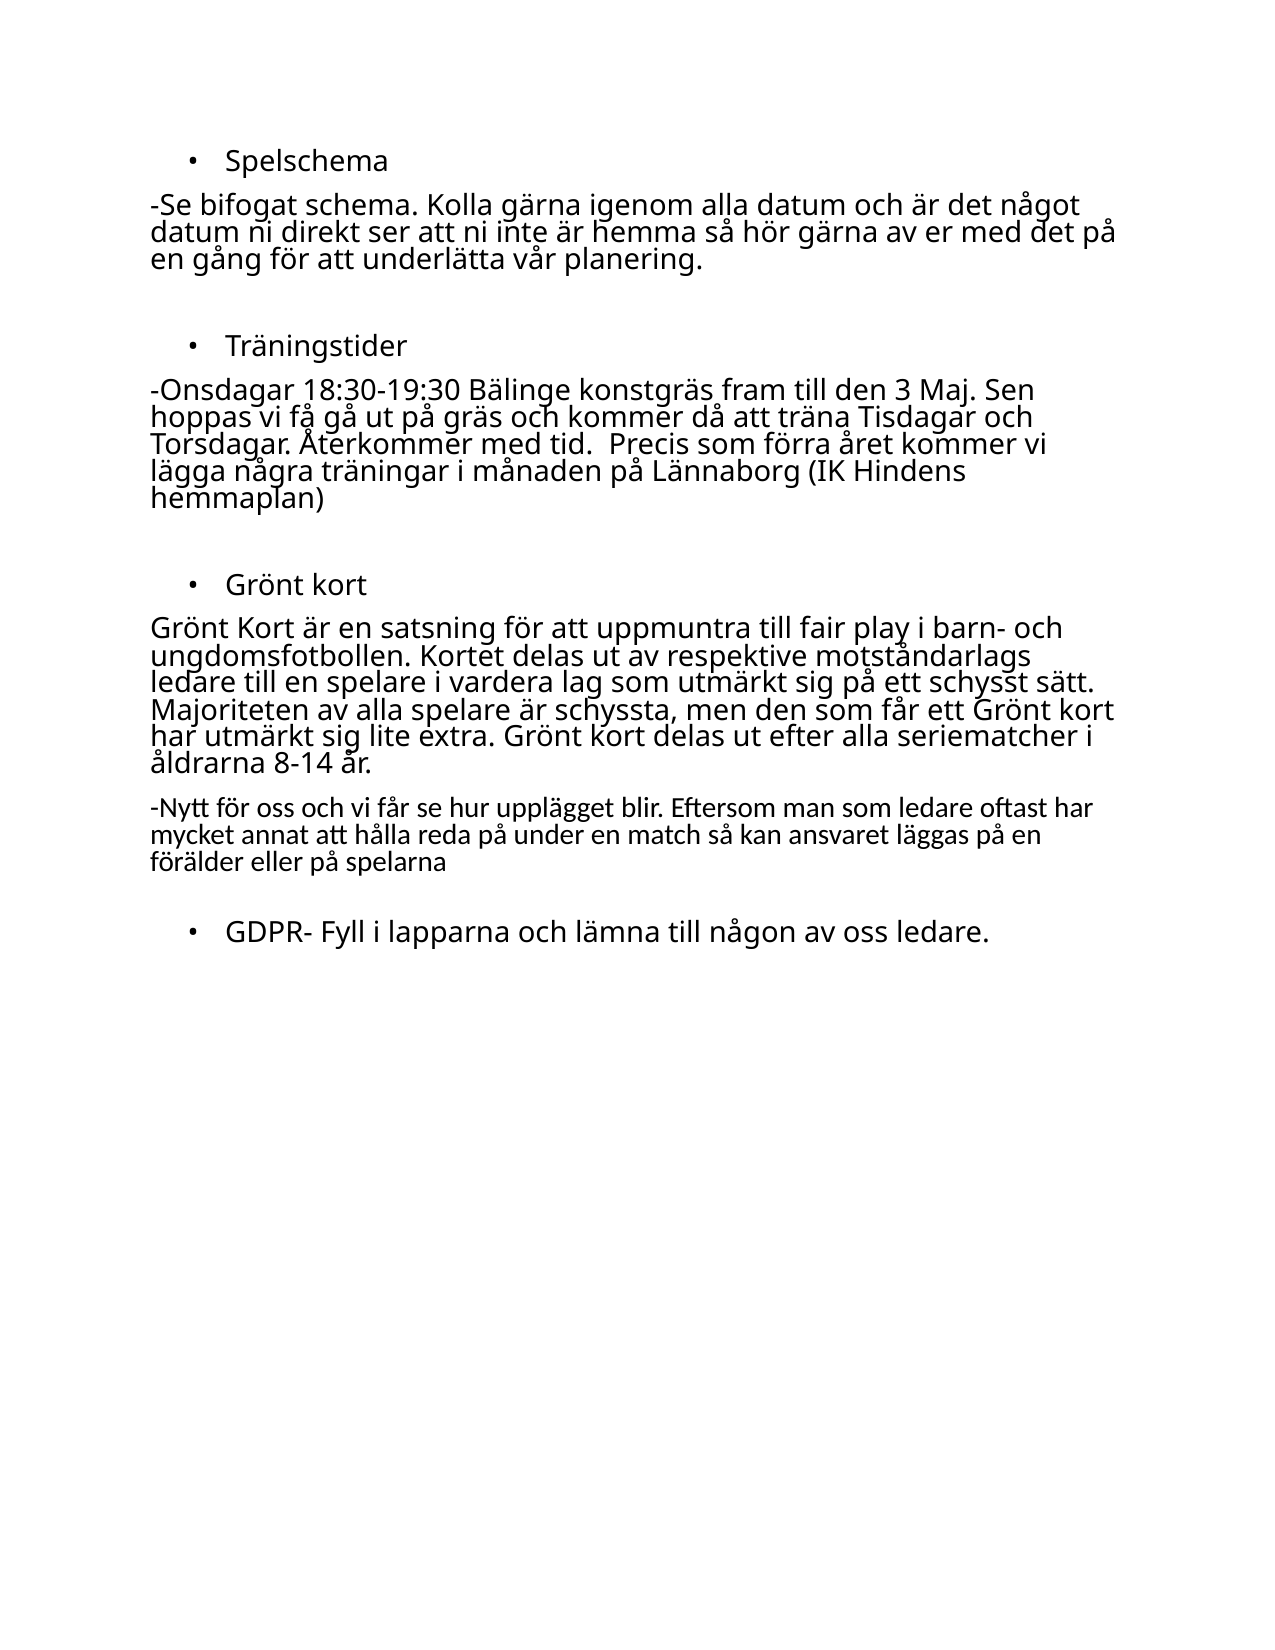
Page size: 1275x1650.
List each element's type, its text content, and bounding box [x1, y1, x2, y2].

list Grönt kort [187, 574, 1125, 601]
text Grönt Kort är en satsning för att uppmuntra till fair play i barn- och ungdomsfotbollen. Kortet delas ut av respektive motståndarlags ledare till en spelare i vardera lag som utmärkt sig på ett schysst sätt. Majoriteten av alla spelare är schyssta, men den som får ett Grönt kort har utmärkt sig lite extra. Grönt kort delas ut efter alla seriematcher i åldrarna 8-14 år. [150, 617, 1125, 779]
list Spelschema [187, 150, 1125, 177]
text -Se bifogat schema. Kolla gärna igenom alla datum och är det något datum ni direkt ser att ni inte är hemma så hör gärna av er med det på en gång för att underlätta vår planering. [150, 194, 1125, 274]
list Träningstider [187, 335, 1125, 362]
text -Nytt för oss och vi får se hur upplägget blir. Eftersom man som ledare oftast har mycket annat att hålla reda på under en match så kan ansvaret läggas på en förälder eller på spelarna [150, 796, 1125, 904]
list GDPR- Fyll i lapparna och lämna till någon av oss ledare. [187, 921, 1125, 947]
text -Onsdagar 18:30-19:30 Bälinge konstgräs fram till den 3 Maj. Sen hoppas vi få gå ut på gräs och kommer då att träna Tisdagar och Torsdagar. Återkommer med tid. Precis som förra året kommer vi lägga några träningar i månaden på Lännaborg (IK Hindens hemmaplan) [150, 378, 1125, 513]
